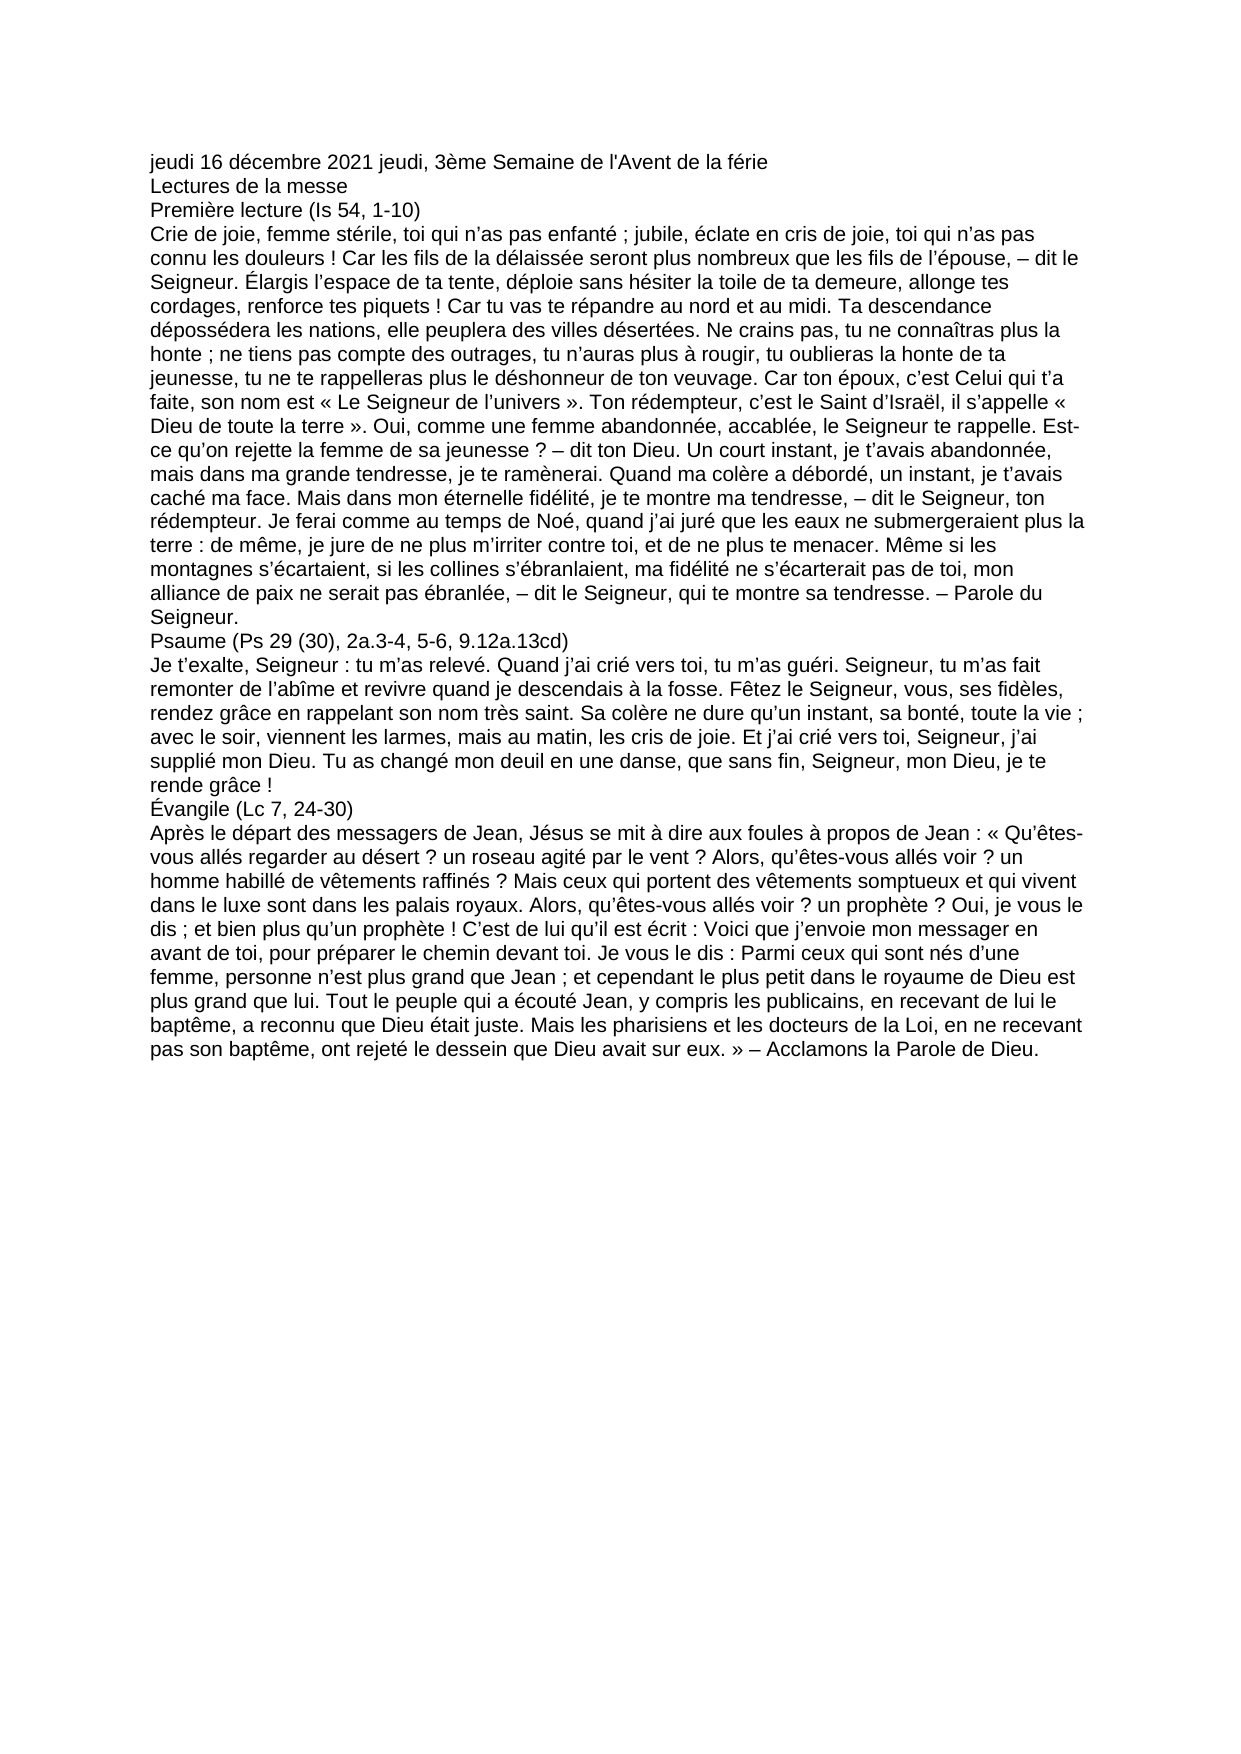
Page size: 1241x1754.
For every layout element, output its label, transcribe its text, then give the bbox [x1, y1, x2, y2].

text Je t’exalte, Seigneur : tu m’as relevé. Quand j’ai crié vers toi, tu m’as guéri. Seigneur, tu m’as fait remonter de l’abîme et revivre quand je descendais à la fosse. Fêtez le Seigneur, vous, ses fidèles, rendez grâce en rappelant son nom très saint. Sa colère ne dure qu’un instant, sa bonté, toute la vie ; avec le soir, viennent les larmes, mais au matin, les cris de joie. Et j’ai crié vers toi, Seigneur, j’ai supplié mon Dieu. Tu as changé mon deuil en une danse, que sans fin, Seigneur, mon Dieu, je te rende grâce ! [150, 653, 1090, 797]
text Crie de joie, femme stérile, toi qui n’as pas enfanté ; jubile, éclate en cris de joie, toi qui n’as pas connu les douleurs ! Car les fils de la délaissée seront plus nombreux que les fils de l’épouse, – dit le Seigneur. Élargis l’espace de ta tente, déploie sans hésiter la toile de ta demeure, allonge tes cordages, renforce tes piquets ! Car tu vas te répandre au nord et au midi. Ta descendance dépossédera les nations, elle peuplera des villes désertées. Ne crains pas, tu ne connaîtras plus la honte ; ne tiens pas compte des outrages, tu n’auras plus à rougir, tu oublieras la honte de ta jeunesse, tu ne te rappelleras plus le déshonneur de ton veuvage. Car ton époux, c’est Celui qui t’a faite, son nom est « Le Seigneur de l’univers ». Ton rédempteur, c’est le Saint d’Israël, il s’appelle « Dieu de toute la terre ». Oui, comme une femme abandonnée, accablée, le Seigneur te rappelle. Est-ce qu’on rejette la femme de sa jeunesse ? – dit ton Dieu. Un court instant, je t’avais abandonnée, mais dans ma grande tendresse, je te ramènerai. Quand ma colère a débordé, un instant, je t’avais caché ma face. Mais dans mon éternelle fidélité, je te montre ma tendresse, – dit le Seigneur, ton rédempteur. Je ferai comme au temps de Noé, quand j’ai juré que les eaux ne submergeraient plus la terre : de même, je jure de ne plus m’irriter contre toi, et de ne plus te menacer. Même si les montagnes s’écartaient, si les collines s’ébranlaient, ma fidélité ne s’écarterait pas de toi, mon alliance de paix ne serait pas ébranlée, – dit le Seigneur, qui te montre sa tendresse. – Parole du Seigneur. [150, 222, 1090, 629]
text Après le départ des messagers de Jean, Jésus se mit à dire aux foules à propos de Jean : « Qu’êtes-vous allés regarder au désert ? un roseau agité par le vent ? Alors, qu’êtes-vous allés voir ? un homme habillé de vêtements raffinés ? Mais ceux qui portent des vêtements somptueux et qui vivent dans le luxe sont dans les palais royaux. Alors, qu’êtes-vous allés voir ? un prophète ? Oui, je vous le dis ; et bien plus qu’un prophète ! C’est de lui qu’il est écrit : Voici que j’envoie mon messager en avant de toi, pour préparer le chemin devant toi. Je vous le dis : Parmi ceux qui sont nés d’une femme, personne n’est plus grand que Jean ; et cependant le plus petit dans le royaume de Dieu est plus grand que lui. Tout le peuple qui a écouté Jean, y compris les publicains, en recevant de lui le baptême, a reconnu que Dieu était juste. Mais les pharisiens et les docteurs de la Loi, en ne recevant pas son baptême, ont rejeté le dessein que Dieu avait sur eux. » – Acclamons la Parole de Dieu. [150, 821, 1090, 1060]
